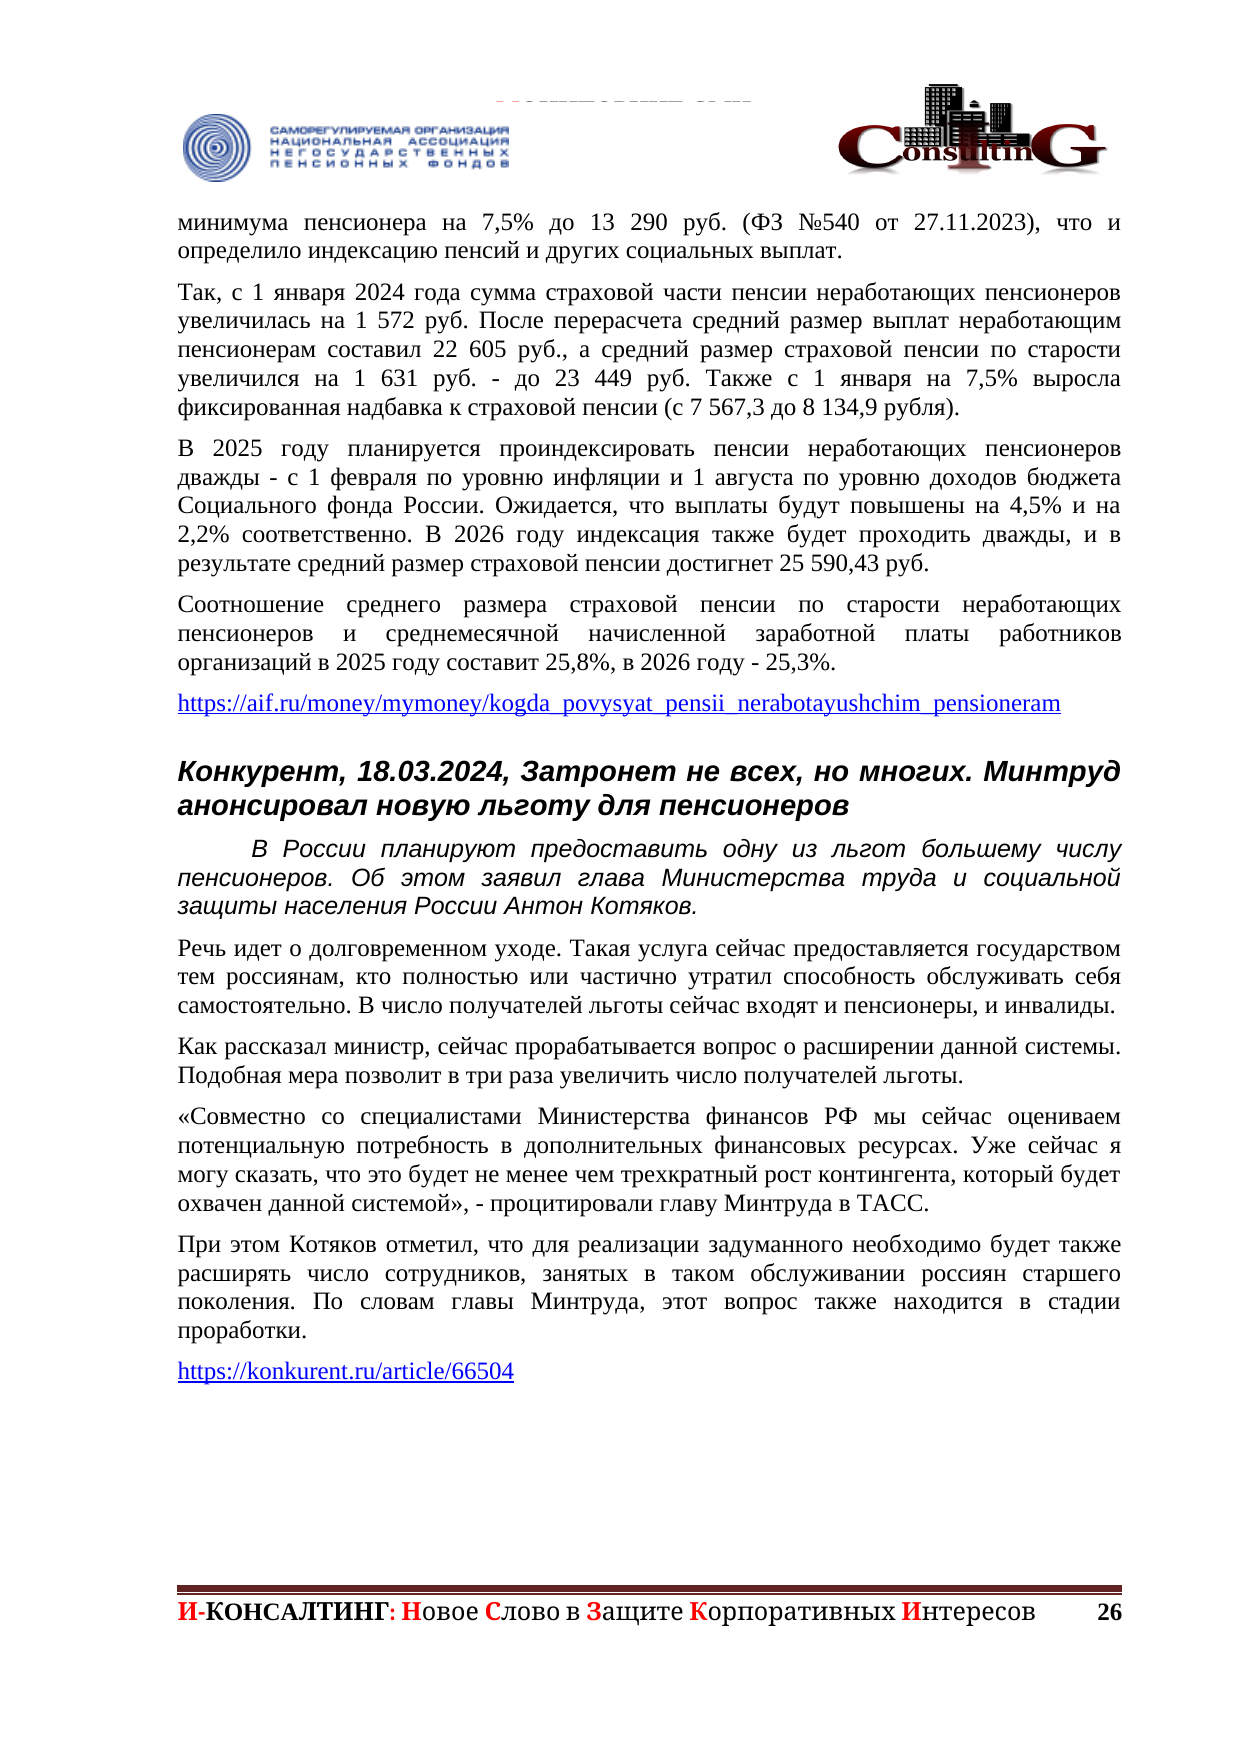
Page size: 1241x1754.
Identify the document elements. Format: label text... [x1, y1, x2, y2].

picture [821, 73, 1122, 182]
text Так, с 1 января 2024 года сумма страховой части пенсии неработающих пенсионеров увеличилась на 1 572 руб. После перерасчета средний размер выплат неработающим пенсионерам составил 22 605 руб., а средний размер страховой пенсии по старости увеличился на 1 631 руб. - до 23 449 руб. Также с 1 января на 7,5% выросла фиксированная надбавка к страховой пенсии (с 7 567,3 до 8 134,9 рубля). [177, 277, 1122, 421]
text «Совместно со специалистами Министерства финансов РФ мы сейчас оцениваем потенциальную потребность в дополнительных финансовых ресурсах. Уже сейчас я могу сказать, что это будет не менее чем трехкратный рост контингента, который будет охвачен данной системой», - процитировали главу Минтруда в ТАСС. [177, 1101, 1122, 1216]
text Соотношение среднего размера страховой пенсии по старости неработающих пенсионеров и среднемесячной начисленной заработной платы работников организаций в 2025 году составит 25,8%, в 2026 году - 25,3%. [177, 589, 1122, 676]
picture [183, 114, 509, 182]
text https://aif.ru/money/mymoney/kogda_povysyat_pensii_nerabotayushchim_pensioneram [177, 688, 1122, 717]
text Речь идет о долговременном уходе. Такая услуга сейчас предоставляется государством тем россиянам, кто полностью или частично утратил способность обслуживать себя самостоятельно. В число получателей льготы сейчас входят и пенсионеры, и инвалиды. [177, 933, 1122, 1019]
text При этом Котяков отметил, что для реализации задуманного необходимо будет также расширять число сотрудников, занятых в таком обслуживании россиян старшего поколения. По словам главы Минтруда, этот вопрос также находится в стадии проработки. [177, 1229, 1122, 1344]
text https://konkurent.ru/article/66504 [177, 1356, 1122, 1385]
text Как рассказал министр, сейчас прорабатывается вопрос о расширении данной системы. Подобная мера позволит в три раза увеличить число получателей льготы. [177, 1031, 1122, 1089]
subtitle Конкурент, 18.03.2024, Затронет не всех, но многих. Минтруд анонсировал новую льготу для пенсионеров [177, 754, 1122, 821]
subtitle В России планируют предоставить одну из льгот большему числу пенсионеров. Об этом заявил глава Министерства труда и социальной защиты населения России Антон Котяков. [177, 834, 1122, 920]
text В 2025 году планируется проиндексировать пенсии неработающих пенсионеров дважды - с 1 февраля по уровню инфляции и 1 августа по уровню доходов бюджета Социального фонда России. Ожидается, что выплаты будут повышены на 4,5% и на 2,2% соответственно. В 2026 году индексация также будет проходить дважды, и в результате средний размер страховой пенсии достигнет 25 590,43 руб. [177, 433, 1122, 577]
